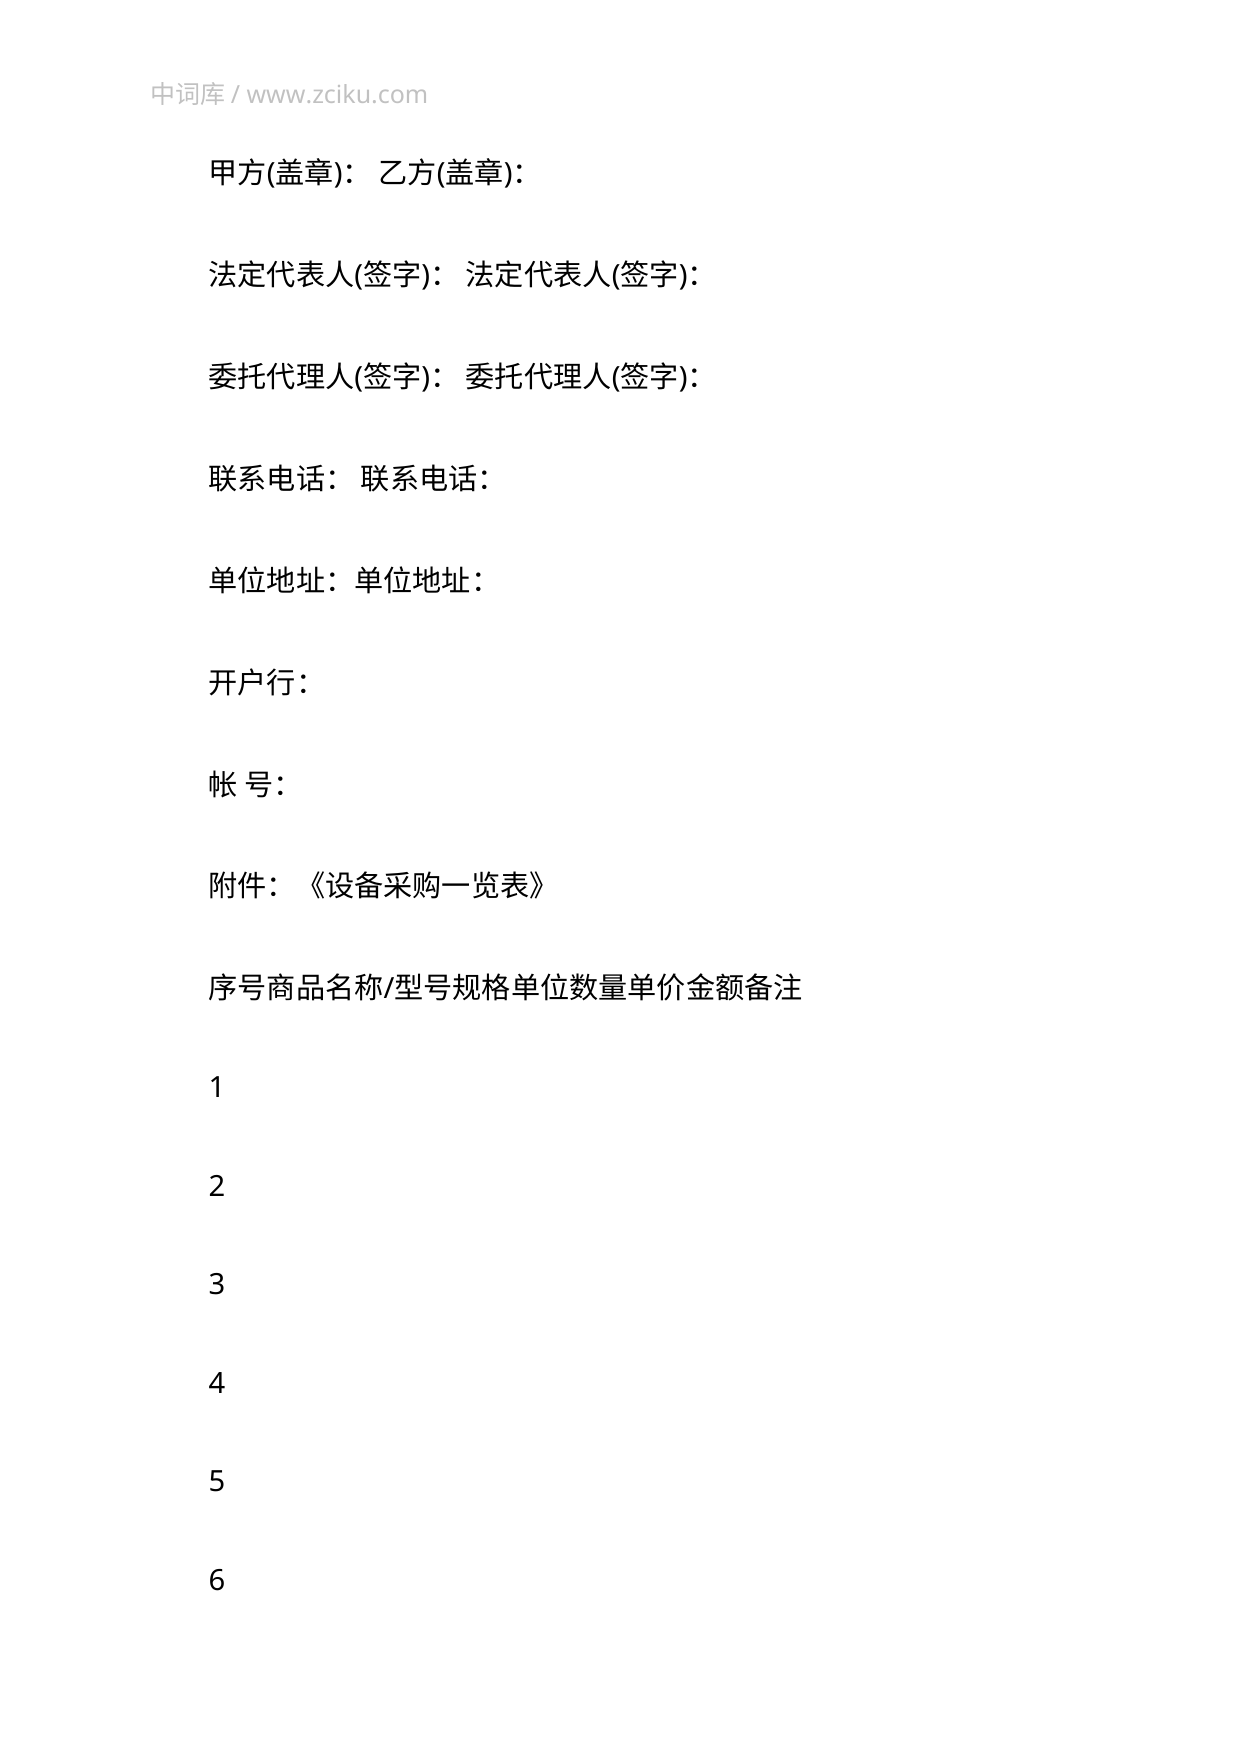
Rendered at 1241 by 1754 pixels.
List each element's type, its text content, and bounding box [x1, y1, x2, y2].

text 2 [150, 1165, 1090, 1205]
text 3 [150, 1264, 1090, 1303]
text 甲方(盖章)： 乙方(盖章)： [150, 150, 1090, 192]
text 4 [150, 1362, 1090, 1402]
text 帐 号： [150, 761, 1090, 803]
text 单位地址：单位地址： [150, 558, 1090, 600]
text 法定代表人(签字)： 法定代表人(签字)： [150, 252, 1090, 294]
text 序号商品名称/型号规格单位数量单价金额备注 [150, 965, 1090, 1007]
text 联系电话： 联系电话： [150, 456, 1090, 498]
text 6 [150, 1559, 1090, 1599]
text 开户行： [150, 659, 1090, 702]
text 5 [150, 1461, 1090, 1500]
text 附件：《设备采购一览表》 [150, 863, 1090, 905]
text 1 [150, 1067, 1090, 1106]
text 委托代理人(签字)： 委托代理人(签字)： [150, 354, 1090, 396]
